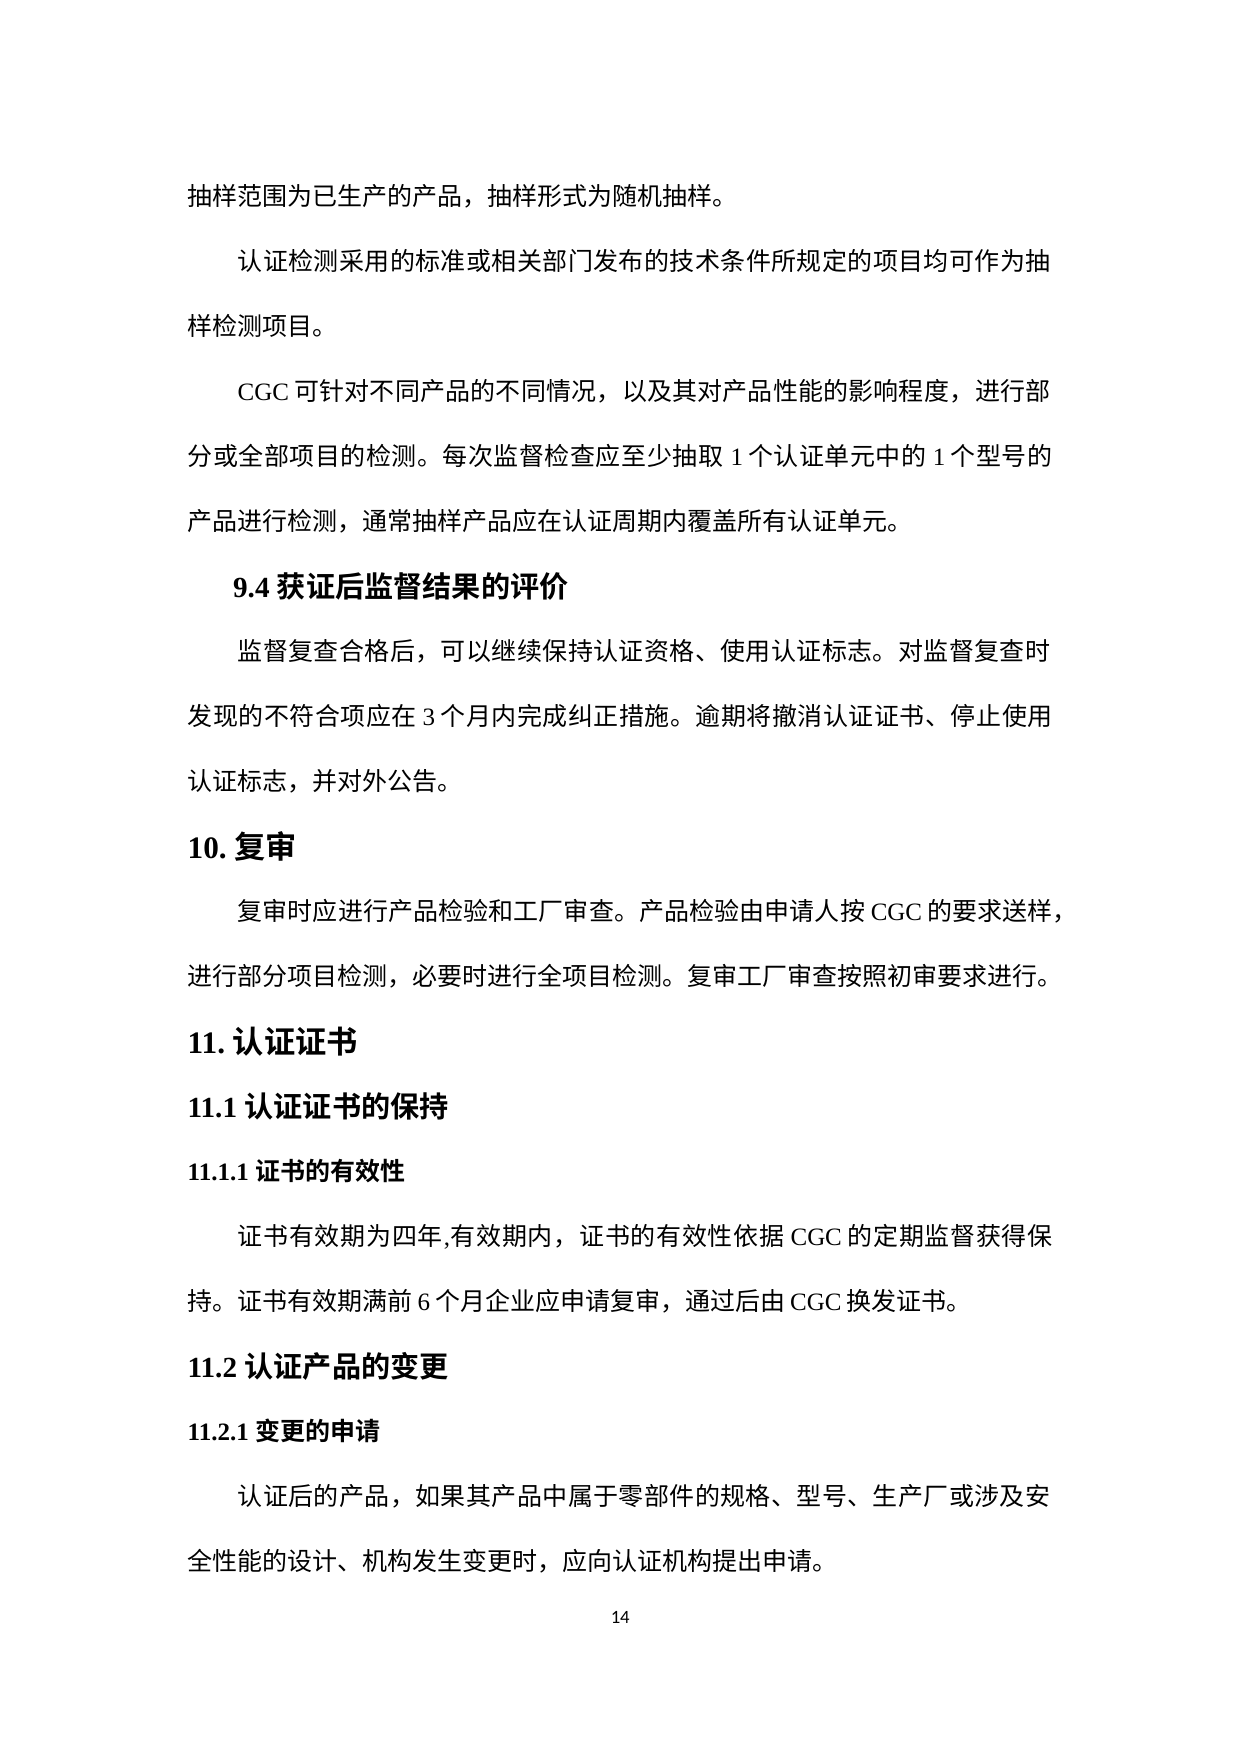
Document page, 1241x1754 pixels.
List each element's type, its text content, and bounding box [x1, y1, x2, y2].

text 证书的有效性 [187, 1137, 1053, 1202]
text 认证后的产品，如果其产品中属于零部件的规格、型号、生产厂或涉及安全性能的设计、机构发生变更时，应向认证机构提出申请。 [187, 1462, 1053, 1592]
text 认证检测采用的标准或相关部门发布的技术条件所规定的项目均可作为抽样检测项目。 [187, 227, 1053, 357]
text 复审 [187, 812, 1053, 877]
text CGC可针对不同产品的不同情况，以及其对产品性能的影响程度，进行部分或全部项目的检测。每次监督检查应至少抽取1个认证单元中的1个型号的产品进行检测，通常抽样产品应在认证周期内覆盖所有认证单元。 [187, 357, 1053, 552]
text 复审时应进行产品检验和工厂审查。产品检验由申请人按CGC的要求送样，进行部分项目检测，必要时进行全项目检测。复审工厂审查按照初审要求进行。 [187, 877, 1053, 1007]
text 监督复查合格后，可以继续保持认证资格、使用认证标志。对监督复查时发现的不符合项应在3个月内完成纠正措施。逾期将撤消认证证书、停止使用认证标志，并对外公告。 [187, 617, 1053, 812]
text 变更的申请 [187, 1397, 1053, 1462]
text 认证产品的变更 [187, 1332, 1042, 1397]
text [187, 162, 1053, 227]
text 认证证书的保持 [187, 1072, 1042, 1137]
text 证书有效期为四年,有效期内，证书的有效性依据CGC的定期监督获得保持。证书有效期满前6个月企业应申请复审，通过后由CGC换发证书。 [187, 1202, 1053, 1332]
text 获证后监督结果的评价 [233, 552, 1053, 617]
text 认证证书 [187, 1007, 1053, 1072]
